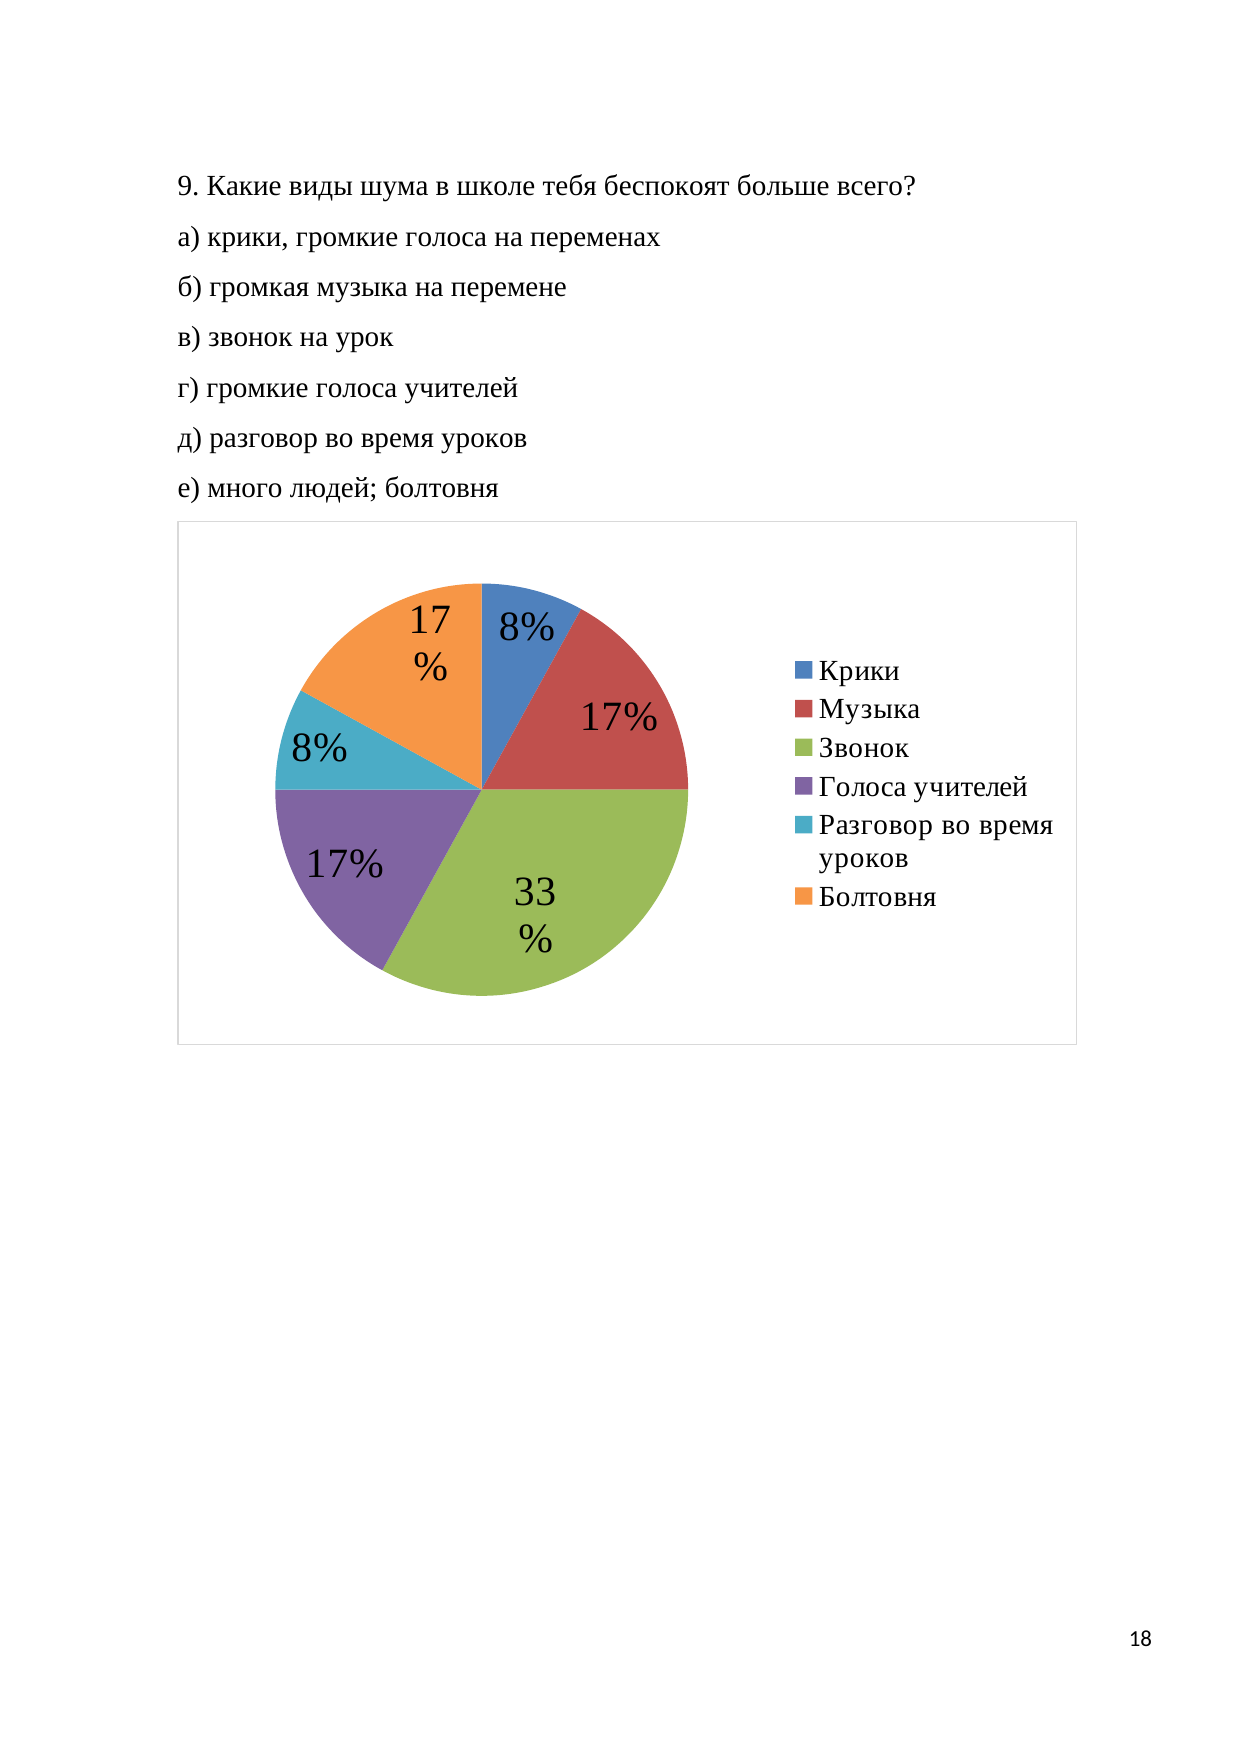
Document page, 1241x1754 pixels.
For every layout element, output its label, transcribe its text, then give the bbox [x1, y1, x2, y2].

text е) много людей; болтовня [177, 470, 1152, 504]
text б) громкая музыка на перемене в) звонок на урок [177, 269, 1152, 353]
text 9. Какие виды шума в школе тебя беспокоят больше всего? а) крики, громкие голоса на переменах [177, 168, 1152, 252]
text г) громкие голоса учителей д) разговор во время уроков [177, 370, 1152, 453]
